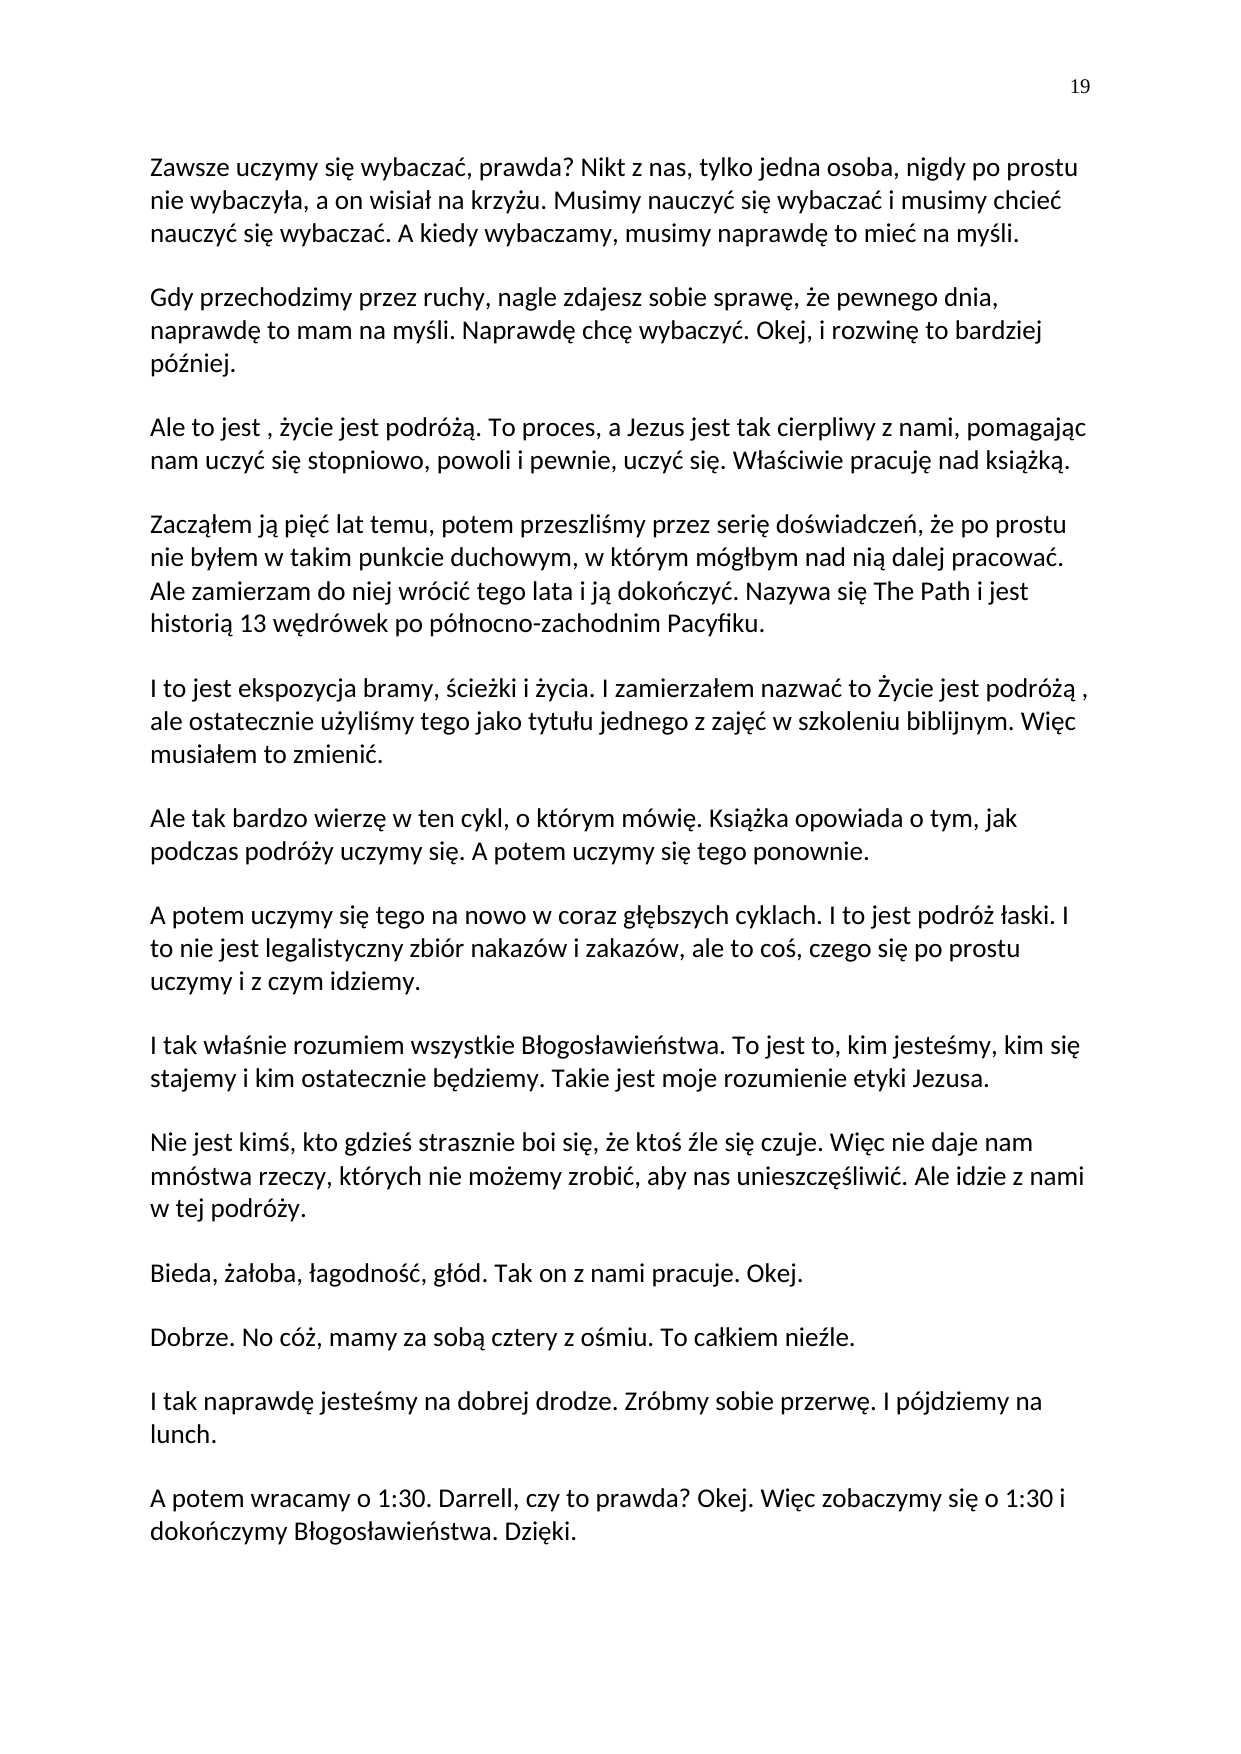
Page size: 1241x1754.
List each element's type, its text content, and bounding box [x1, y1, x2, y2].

text Ale tak bardzo wierzę w ten cykl, o którym mówię. Książka opowiada o tym, jak podczas podróży uczymy się. A potem uczymy się tego ponownie. [150, 801, 1090, 867]
text Ale to jest , życie jest podróżą. To proces, a Jezus jest tak cierpliwy z nami, pomagając nam uczyć się stopniowo, powoli i pewnie, uczyć się. Właściwie pracuję nad książką. [150, 410, 1090, 476]
text Gdy przechodzimy przez ruchy, nagle zdajesz sobie sprawę, że pewnego dnia, naprawdę to mam na myśli. Naprawdę chcę wybaczyć. Okej, i rozwinę to bardziej później. [150, 280, 1090, 379]
text I tak właśnie rozumiem wszystkie Błogosławieństwa. To jest to, kim jesteśmy, kim się stajemy i kim ostatecznie będziemy. Takie jest moje rozumienie etyki Jezusa. [150, 1028, 1090, 1094]
text Nie jest kimś, kto gdzieś strasznie boi się, że ktoś źle się czuje. Więc nie daje nam mnóstwa rzeczy, których nie możemy zrobić, aby nas unieszczęśliwić. Ale idzie z nami w tej podróży. [150, 1126, 1090, 1225]
text I to jest ekspozycja bramy, ścieżki i życia. I zamierzałem nazwać to Życie jest podróżą , ale ostatecznie użyliśmy tego jako tytułu jednego z zajęć w szkoleniu biblijnym. Więc musiałem to zmienić. [150, 671, 1090, 770]
text Dobrze. No cóż, mamy za sobą cztery z ośmiu. To całkiem nieźle. [150, 1320, 1090, 1353]
text A potem uczymy się tego na nowo w coraz głębszych cyklach. I to jest podróż łaski. I to nie jest legalistyczny zbiór nakazów i zakazów, ale to coś, czego się po prostu uczymy i z czym idziemy. [150, 898, 1090, 997]
text I tak naprawdę jesteśmy na dobrej drodze. Zróbmy sobie przerwę. I pójdziemy na lunch. [150, 1384, 1090, 1450]
text Bieda, żałoba, łagodność, głód. Tak on z nami pracuje. Okej. [150, 1256, 1090, 1289]
text A potem wracamy o 1:30. Darrell, czy to prawda? Okej. Więc zobaczymy się o 1:30 i dokończymy Błogosławieństwa. Dzięki. [150, 1481, 1090, 1547]
text Zacząłem ją pięć lat temu, potem przeszliśmy przez serię doświadczeń, że po prostu nie byłem w takim punkcie duchowym, w którym mógłbym nad nią dalej pracować. Ale zamierzam do niej wrócić tego lata i ją dokończyć. Nazywa się The Path i jest historią 13 wędrówek po północno-zachodnim Pacyfiku. [150, 508, 1090, 640]
text Zawsze uczymy się wybaczać, prawda? Nikt z nas, tylko jedna osoba, nigdy po prostu nie wybaczyła, a on wisiał na krzyżu. Musimy nauczyć się wybaczać i musimy chcieć nauczyć się wybaczać. A kiedy wybaczamy, musimy naprawdę to mieć na myśli. [150, 150, 1090, 249]
